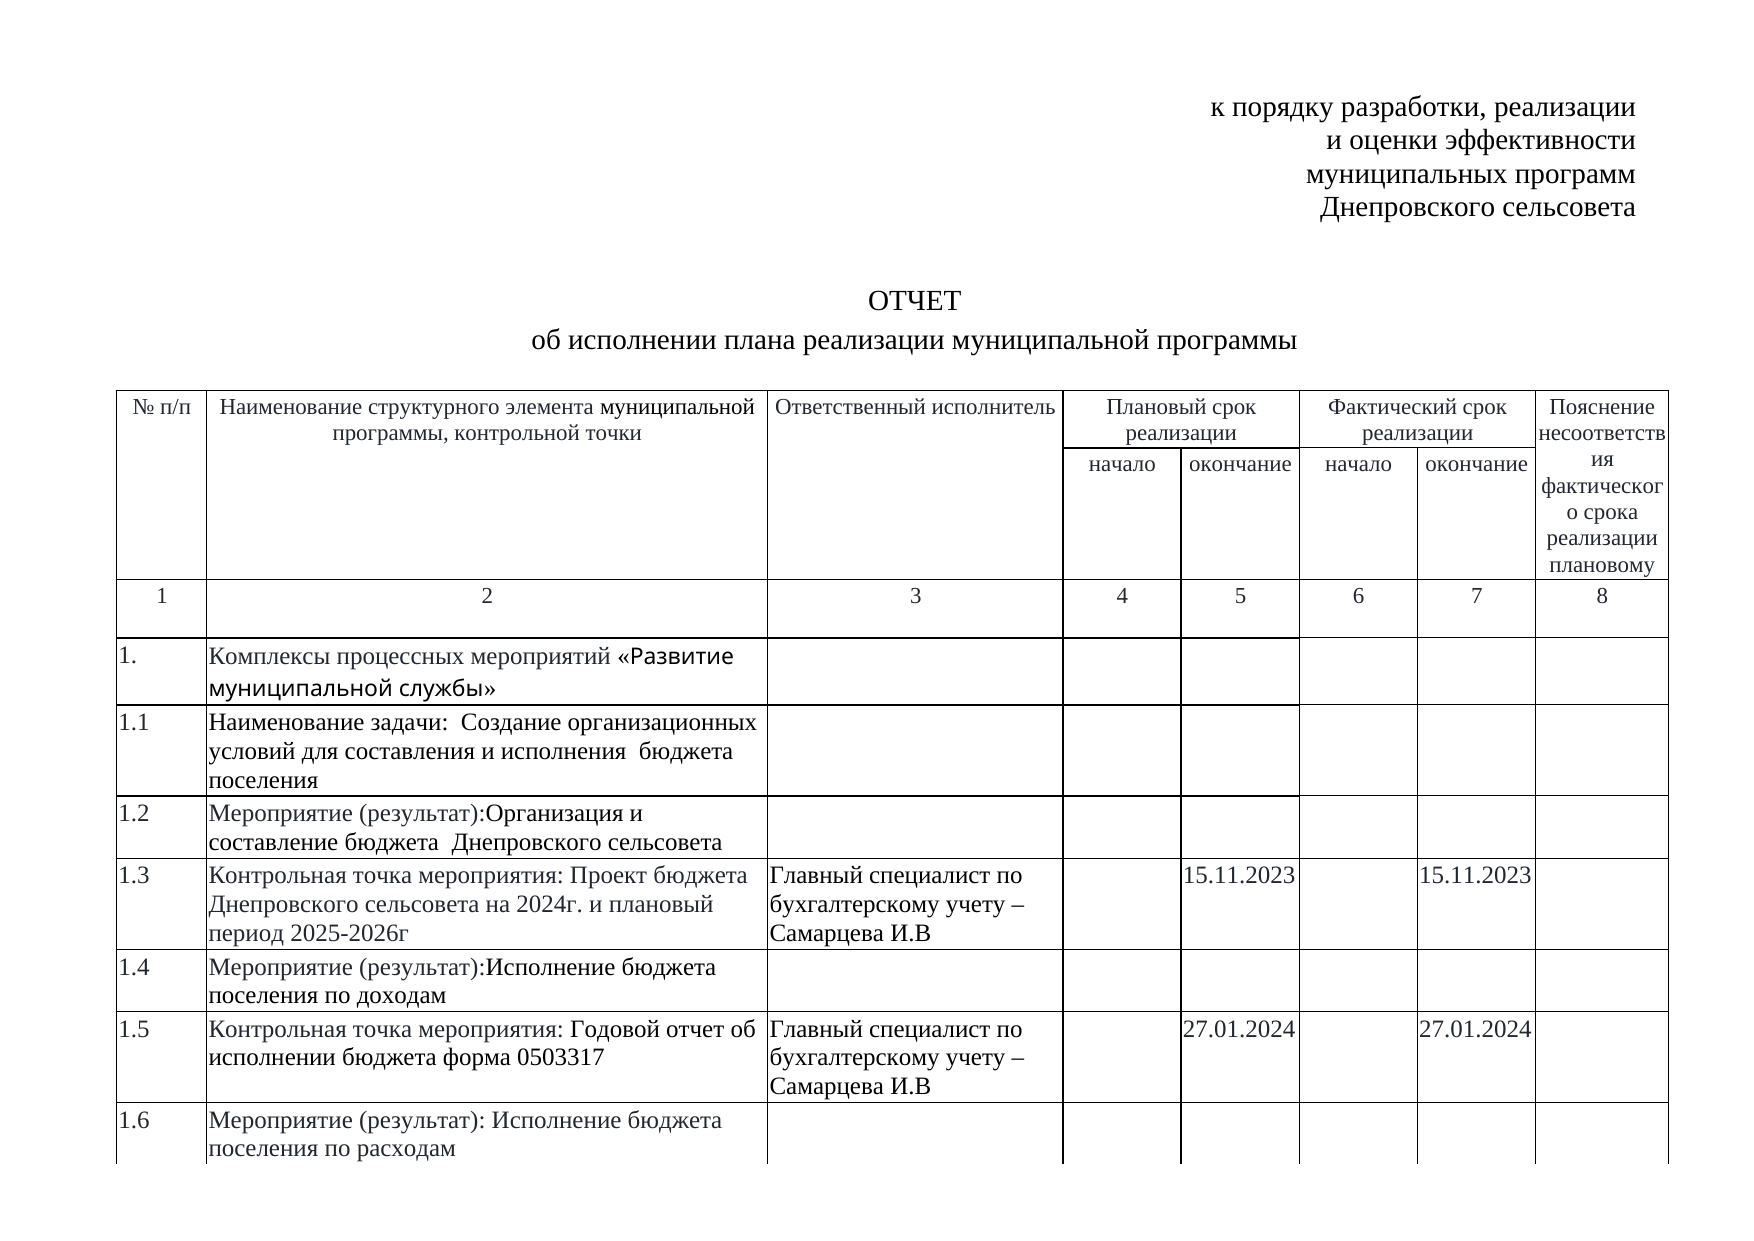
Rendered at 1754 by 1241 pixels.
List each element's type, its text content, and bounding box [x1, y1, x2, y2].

table_cell [1182, 706, 1299, 795]
table_cell начало [1300, 448, 1417, 579]
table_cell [768, 1012, 1062, 1102]
table_cell [1064, 1103, 1180, 1164]
table_cell [1064, 706, 1180, 795]
table_cell [1536, 950, 1668, 1011]
table_cell [1064, 1012, 1180, 1102]
table_cell [1418, 1103, 1535, 1164]
table_header № п/п [117, 391, 206, 579]
table_cell [1064, 639, 1180, 704]
table_cell [1182, 797, 1299, 857]
table_cell Мероприятие (результат):Исполнение бюджета поселения по доходам [207, 950, 767, 1011]
table_cell Мероприятие (результат):Организация и составление бюджета Днепровского сельсовета [207, 797, 767, 857]
text и оценки эффективности [118, 122, 1636, 156]
table_header Наименование структурного элемента муниципальной программы, контрольной точки [207, 391, 767, 579]
table_cell [1536, 859, 1668, 948]
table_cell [207, 1012, 767, 1102]
table_cell [1418, 705, 1535, 795]
table_cell [1418, 950, 1535, 1011]
table_cell [1418, 638, 1535, 704]
table_cell 27.01.2024 [1182, 1012, 1299, 1102]
table_cell [1536, 638, 1668, 704]
table_cell [1300, 1012, 1417, 1102]
table_header Плановый срок реализации [1064, 391, 1299, 447]
table_header Ответственный исполнитель [768, 391, 1062, 579]
table_cell 1.1 [117, 706, 206, 795]
table_cell 4 [1064, 580, 1180, 637]
table_cell Комплексы процессных мероприятий «Развитие муниципальной службы» [207, 639, 767, 704]
table_cell [1064, 797, 1180, 857]
table_cell 3 [768, 580, 1062, 637]
table_cell [1536, 1103, 1668, 1164]
table_cell [768, 1103, 1062, 1164]
table_cell [1182, 950, 1299, 1011]
table_cell Мероприятие (результат): Исполнение бюджета поселения по расходам [207, 1103, 767, 1164]
table_cell [1182, 1103, 1299, 1164]
table_cell [1064, 859, 1180, 948]
text муниципальных программ [118, 156, 1636, 189]
table_cell [1418, 796, 1535, 857]
table_header Пояснение несоответствия фактического срока реализации плановому [1536, 391, 1668, 579]
table_cell [1536, 796, 1668, 857]
table_cell [768, 950, 1062, 1011]
text Днепровского сельсовета [118, 189, 1636, 223]
table_cell 1.6 [117, 1103, 206, 1164]
table_cell 1 [117, 580, 206, 637]
table_cell Контрольная точка мероприятия: Проект бюджета Днепровского сельсовета на 2024г. и плановый период 2025-2026г [207, 859, 767, 948]
table_cell окончание [1182, 449, 1299, 579]
table_cell 1. [117, 639, 206, 704]
table_cell [768, 797, 1062, 857]
table_cell 15.11.2023 [1182, 859, 1299, 948]
table_cell 2 [207, 580, 767, 637]
table_cell начало [1064, 449, 1180, 579]
table_cell 1.2 [117, 797, 206, 857]
table_cell [768, 706, 1062, 795]
list ОТЧЕТ [193, 283, 1636, 317]
table_cell 1.3 [117, 859, 206, 948]
table_header Фактический срок реализации [1300, 391, 1535, 447]
table_cell 15.11.2023 [1418, 859, 1535, 948]
table_cell Главный специалист по бухгалтерскому учету –Самарцева И.В [768, 859, 1062, 948]
table_cell 5 [1182, 580, 1299, 637]
text к порядку разработки, реализации [118, 89, 1636, 122]
table_cell [1300, 638, 1417, 704]
table_cell [1300, 705, 1417, 795]
table_cell 6 [1300, 580, 1417, 637]
table_cell 1.4 [117, 950, 206, 1011]
table_cell [1182, 639, 1299, 704]
table_cell Наименование задачи: Создание организационных условий для составления и исполнения бюджета поселения [207, 706, 767, 795]
table_cell 27.01.2024 [1418, 1012, 1535, 1102]
table_cell [1064, 950, 1180, 1011]
table_cell [1300, 859, 1417, 948]
table_cell [1536, 1012, 1668, 1102]
table_cell 8 [1536, 580, 1668, 637]
list об исполнении плана реализации муниципальной программы [193, 322, 1636, 355]
table_cell [1300, 950, 1417, 1011]
table_cell [1536, 705, 1668, 795]
table_cell 1.5 [117, 1012, 206, 1102]
table_cell окончание [1418, 448, 1535, 579]
table_cell 7 [1418, 580, 1535, 637]
table_cell [1300, 1103, 1417, 1164]
table_cell [768, 639, 1062, 704]
table_cell [1300, 796, 1417, 857]
